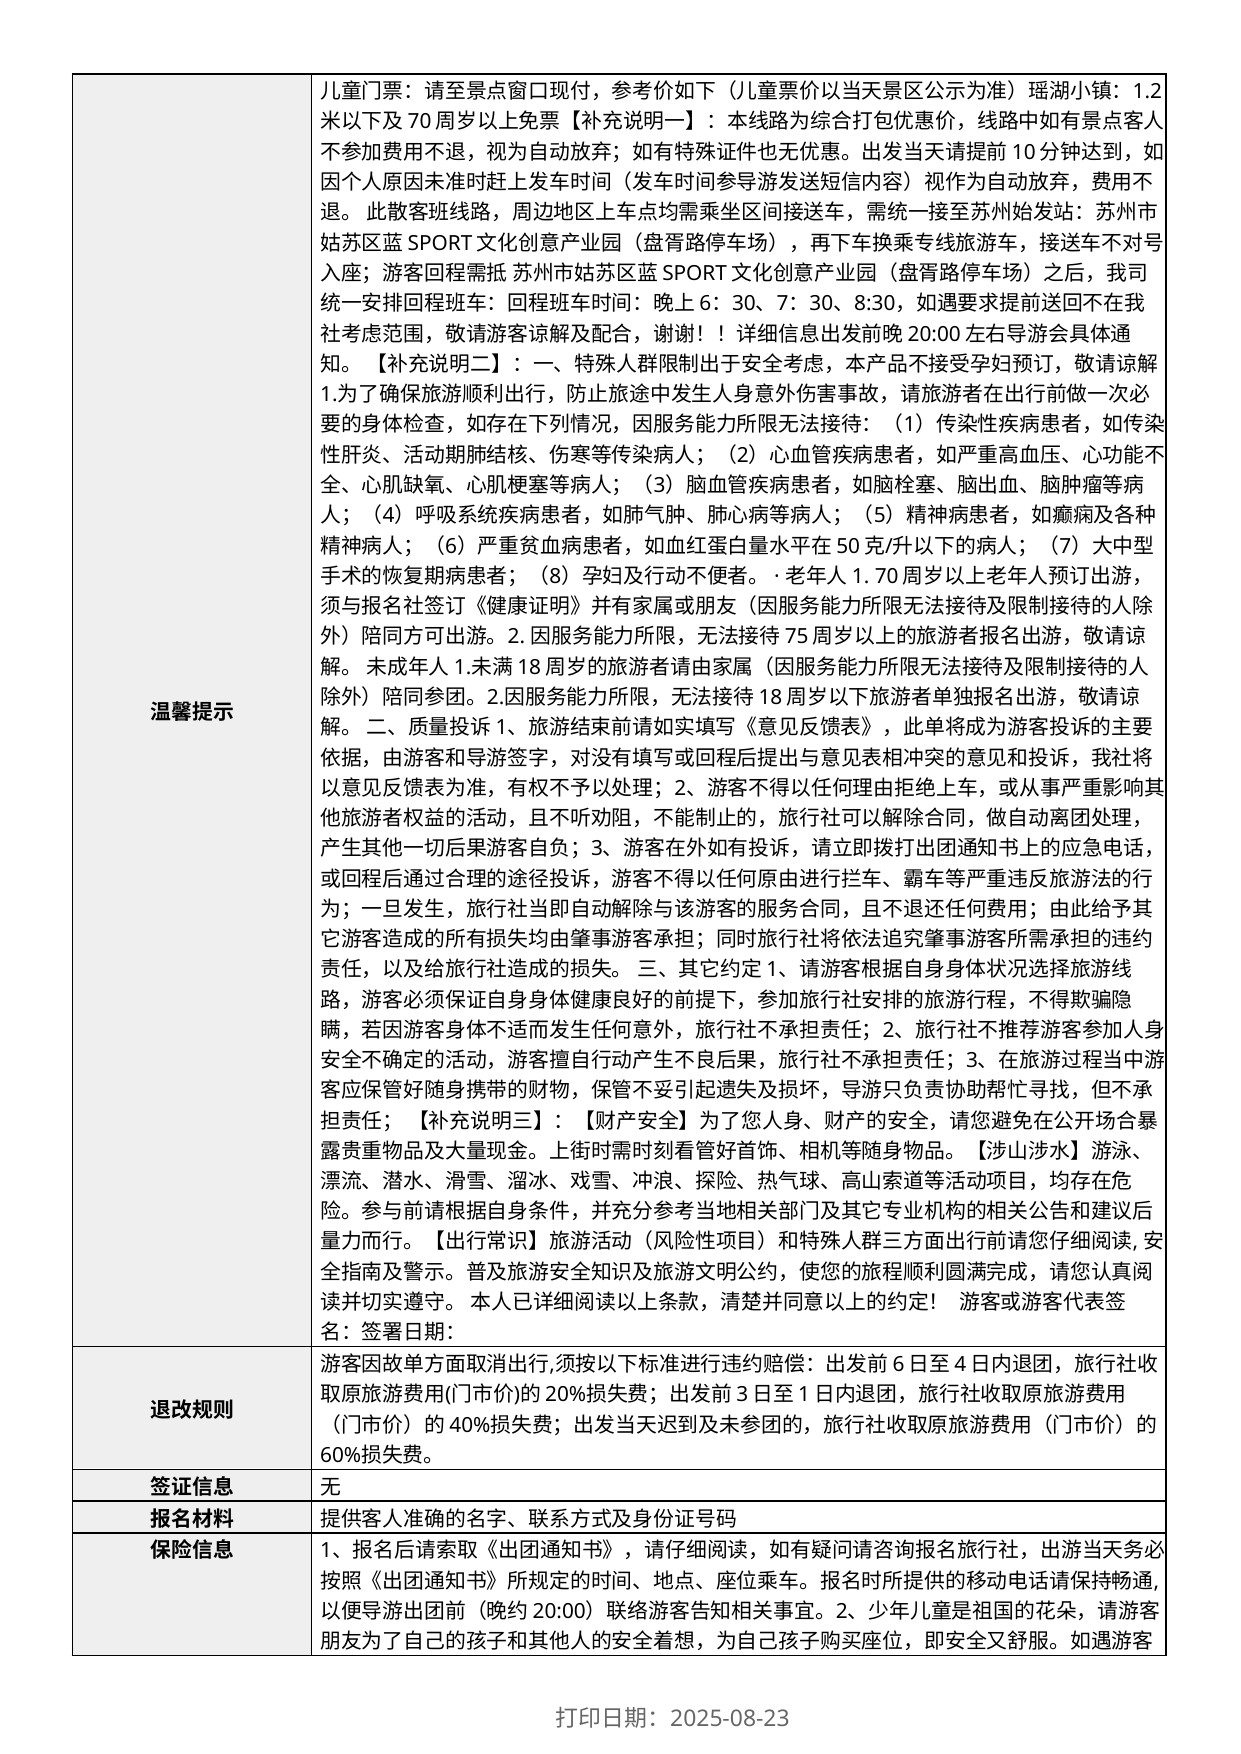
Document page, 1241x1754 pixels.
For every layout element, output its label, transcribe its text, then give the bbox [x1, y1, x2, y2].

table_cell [312, 1534, 1165, 1655]
table_cell 游客因故单方面取消出行,须按以下标准进行违约赔偿：出发前6日至4日内退团，旅行社收取原旅游费用(门市价)的20%损失费；出发前3日至1日内退团，旅行社收取原旅游费用（门市价）的40%损失费；出发当天迟到及未参团的，旅行社收取原旅游费用（门市价）的60%损失费。 [312, 1347, 1165, 1468]
table_cell 签证信息 [73, 1470, 311, 1500]
table_cell 退改规则 [73, 1347, 311, 1468]
table_cell 温馨提示 [73, 75, 311, 1346]
table_cell 报名材料 [73, 1502, 311, 1532]
table_cell 儿童门票：请至景点窗口现付，参考价如下（儿童票价以当天景区公示为准） [312, 75, 1165, 1346]
table_cell 提供客人准确的名字、联系方式及身份证号码 [312, 1502, 1165, 1532]
table_cell 保险信息 [73, 1534, 311, 1655]
table_cell 无 [312, 1470, 1165, 1500]
